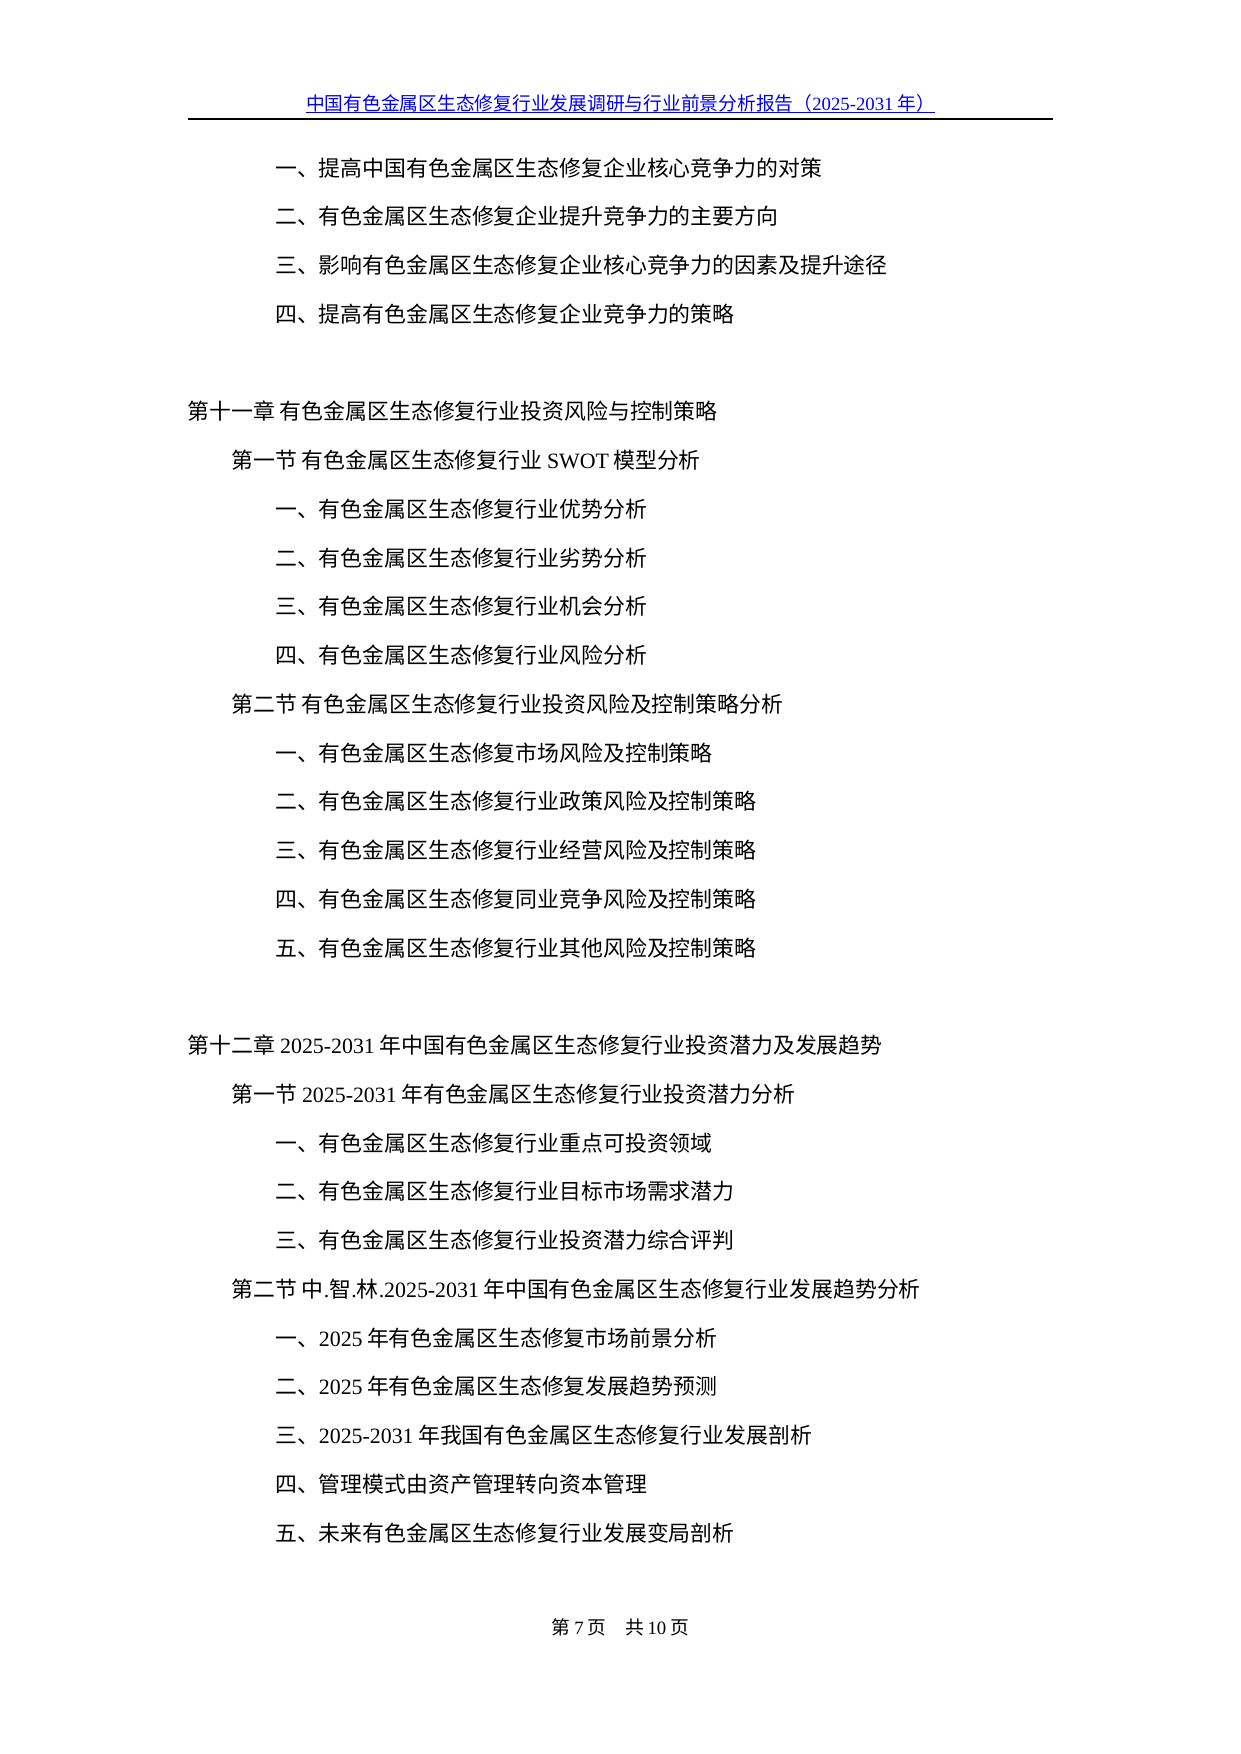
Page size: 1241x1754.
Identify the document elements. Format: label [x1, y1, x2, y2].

text [187, 150, 1053, 1548]
